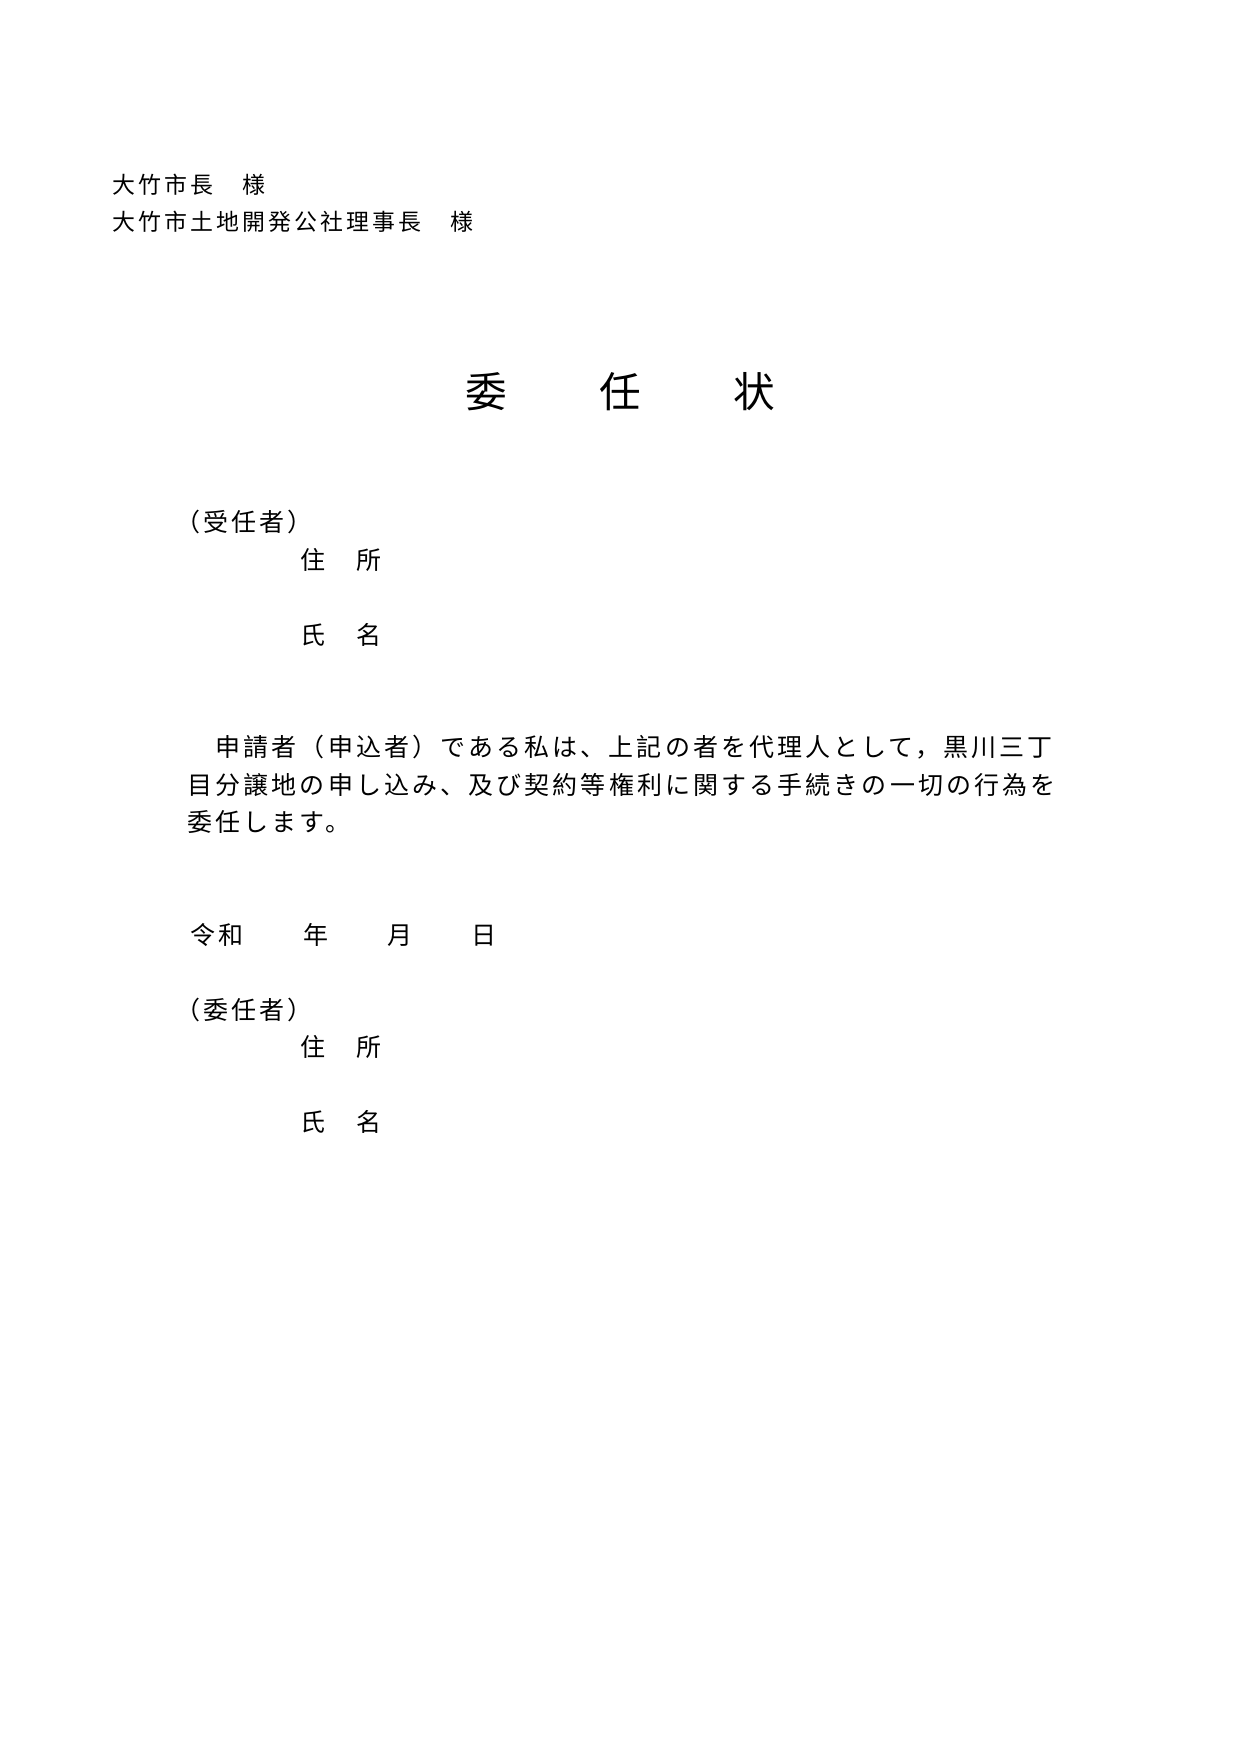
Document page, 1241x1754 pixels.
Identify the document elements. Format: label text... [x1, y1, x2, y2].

text 令和 年 月 日 [112, 914, 1128, 952]
text 氏 名 [112, 614, 1040, 652]
text （委任者） [112, 989, 1128, 1027]
text 大竹市土地開発公社理事長 様 [112, 202, 1128, 239]
text 住 所 [112, 539, 1039, 577]
text 氏 名 [112, 1102, 1128, 1139]
text 住 所 [112, 1027, 1128, 1064]
text 大竹市長 様 [112, 164, 1128, 202]
text 委 任 状 [112, 352, 1128, 427]
text （受任者） [112, 502, 1040, 539]
text 申請者（申込者）である私は、上記の者を代理人として，黒川三丁目分譲地の申し込み、及び契約等権利に関する手続きの一切の行為を委任します。 [187, 727, 1058, 839]
